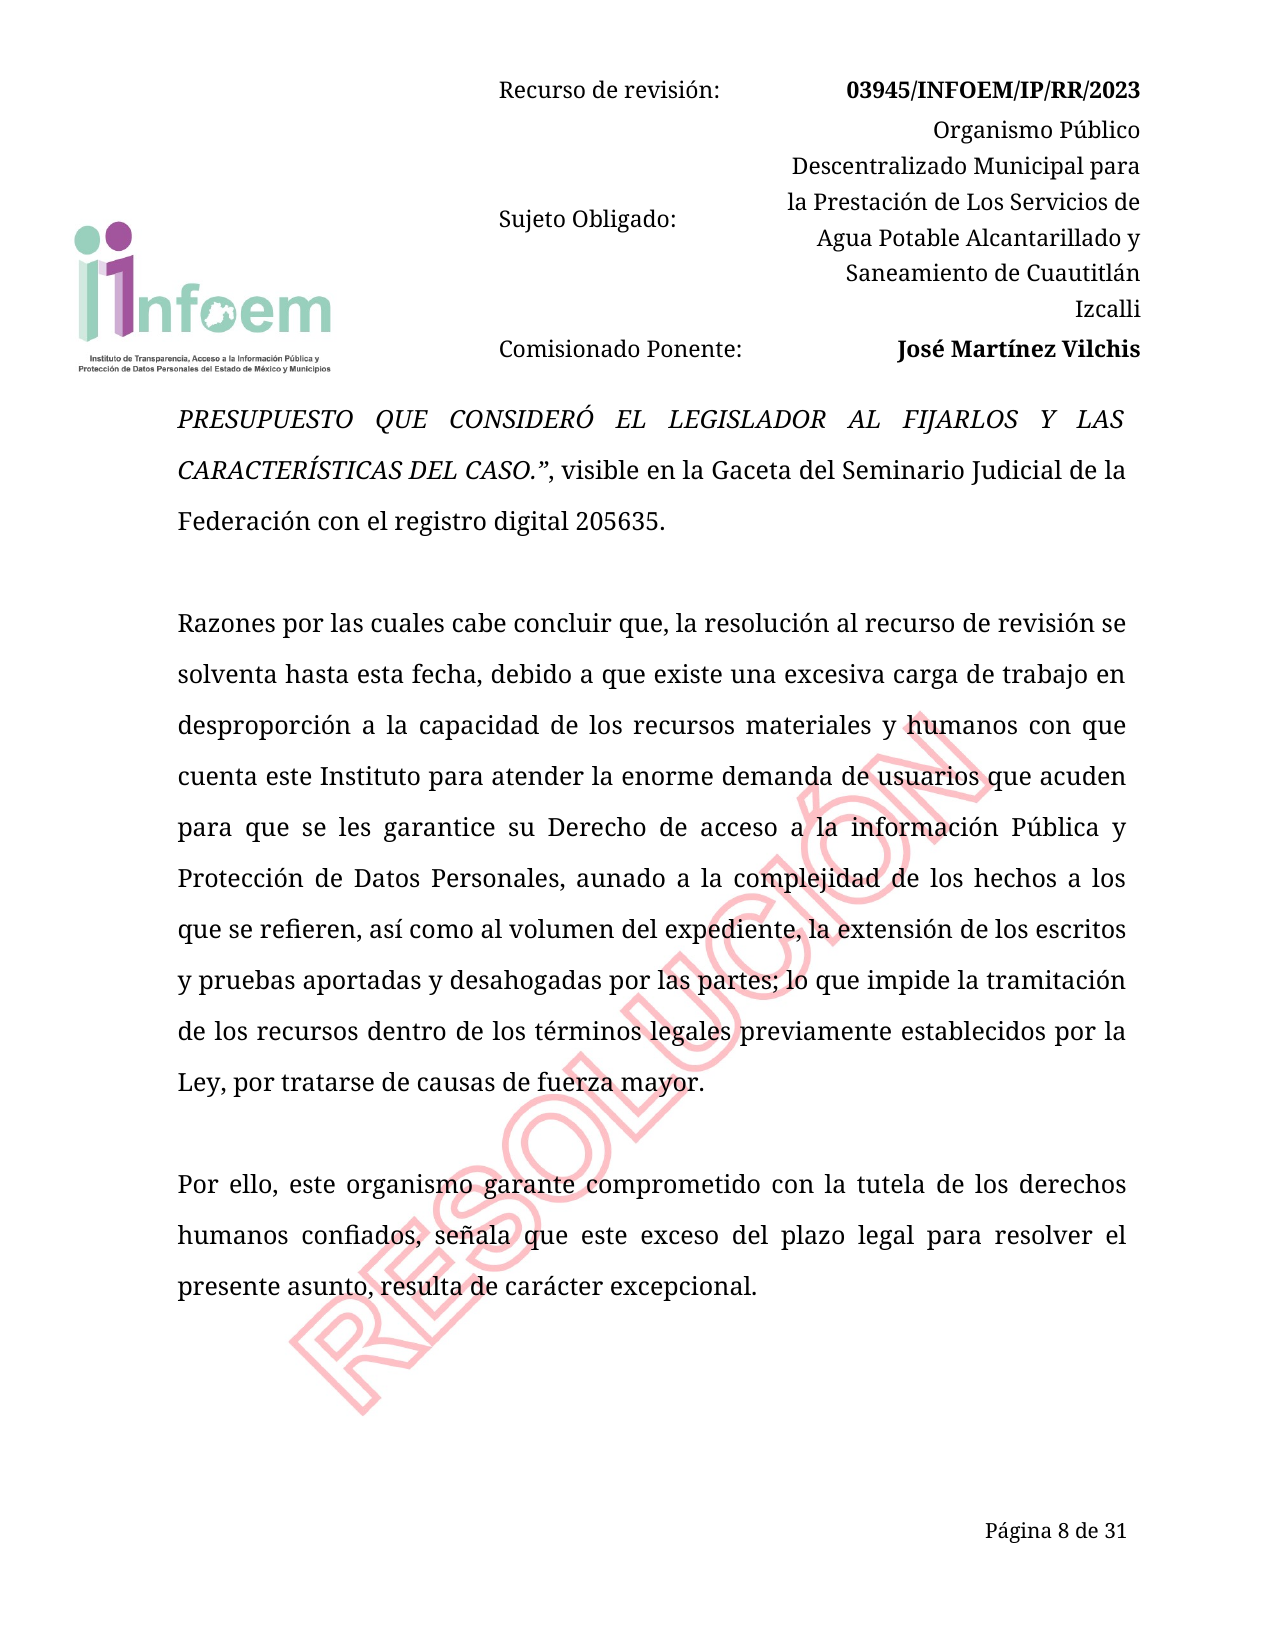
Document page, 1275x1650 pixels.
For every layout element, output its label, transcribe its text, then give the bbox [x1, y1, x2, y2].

picture [0, 157, 1275, 1650]
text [177, 401, 1127, 537]
text Razones por las cuales cabe concluir que, la resolución al recurso de revisión se solventa hasta esta fecha, debido a que existe una excesiva carga de trabajo en desproporción a la capacidad de los recursos materiales y humanos con que cuenta este Instituto para atender la enorme demanda de usuarios que acuden para que se les garantice su Derecho de acceso a la información Pública y Protección de Datos Personales, aunado a la complejidad de los hechos a los que se refieren, así como al volumen del expediente, la extensión de los escritos y pruebas aportadas y desahogadas por las partes; lo que impide la tramitación de los recursos dentro de los términos legales previamente establecidos por la Ley, por tratarse de causas de fuerza mayor. [177, 606, 1127, 1099]
text Por ello, este organismo garante comprometido con la tutela de los derechos humanos confiados, señala que este exceso del plazo legal para resolver el presente asunto, resulta de carácter excepcional. [177, 1167, 1127, 1303]
